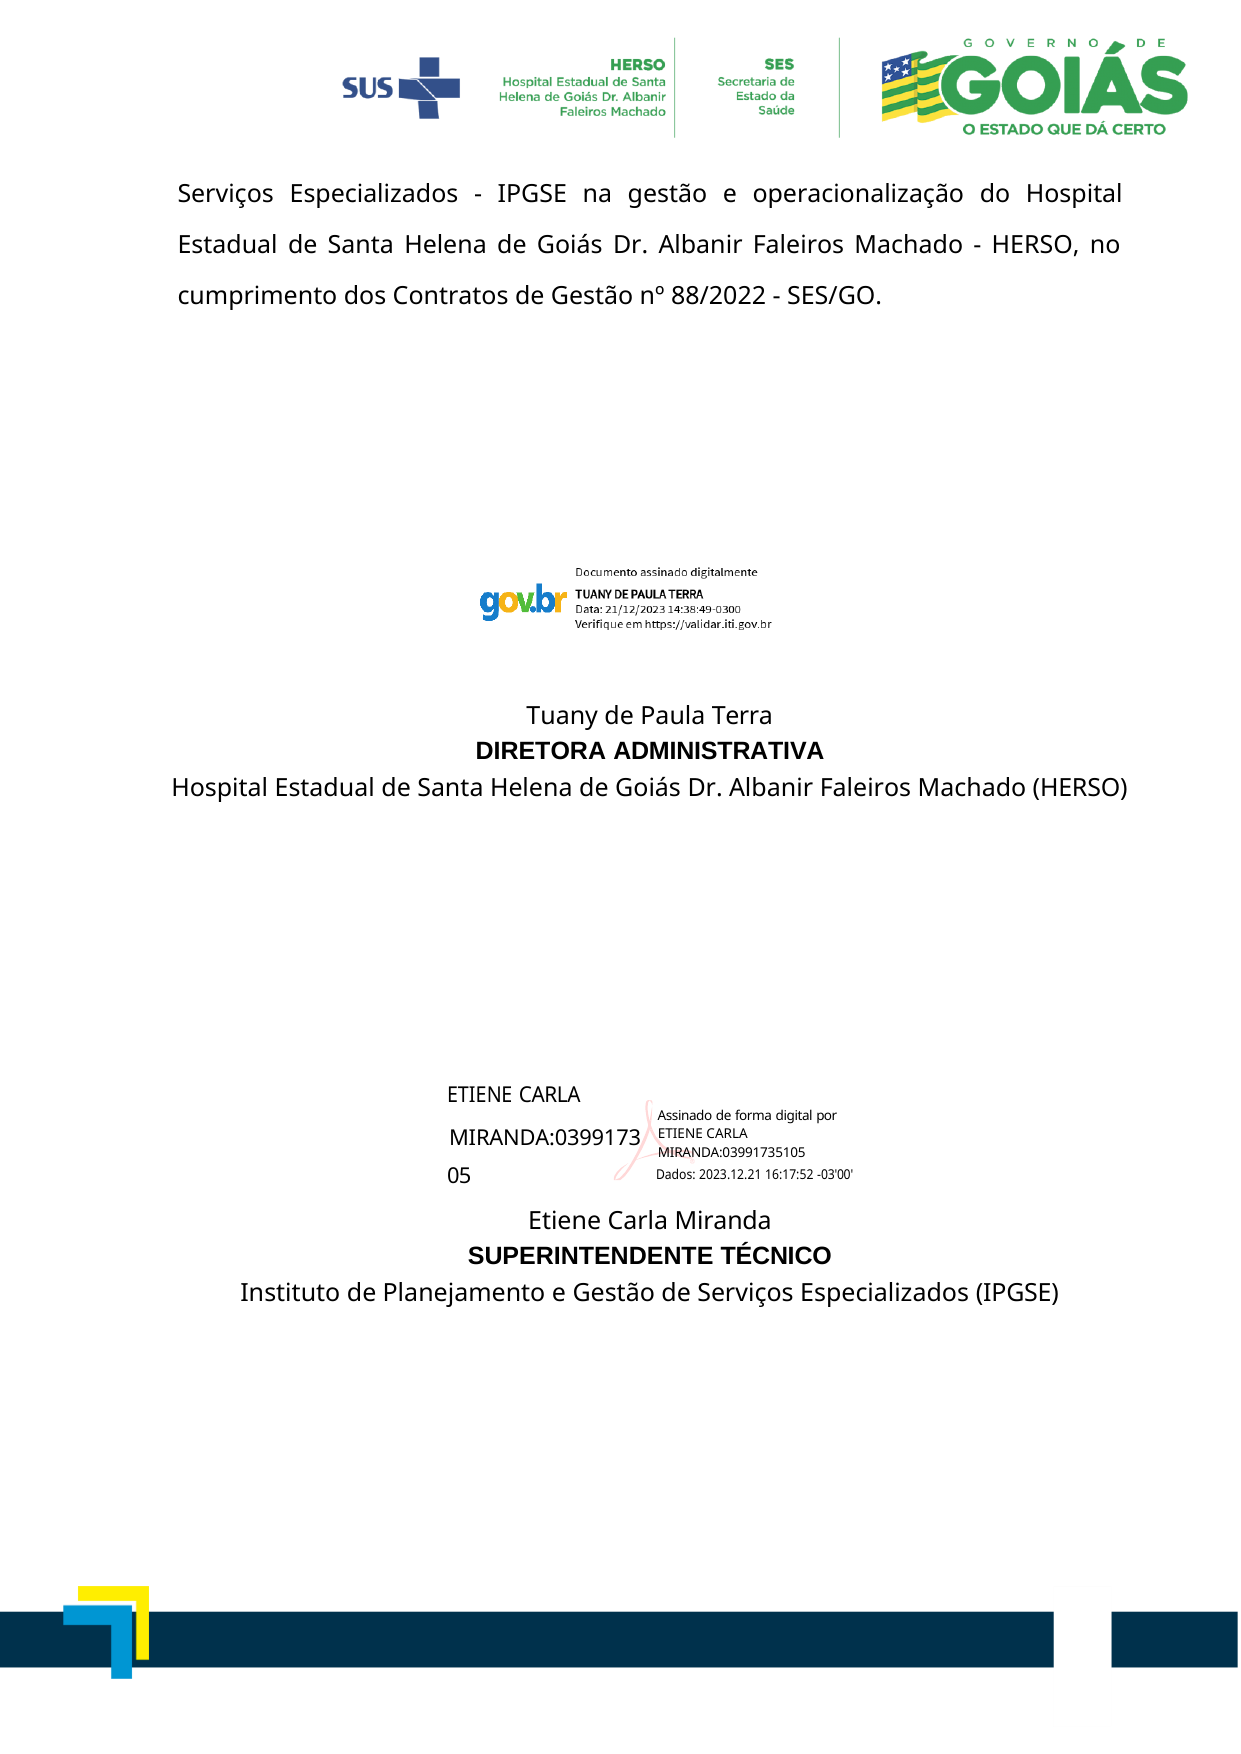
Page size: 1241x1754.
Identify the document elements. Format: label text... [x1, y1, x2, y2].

text Etiene Carla Miranda [115, 1203, 1184, 1237]
text 05 Dados: 2023.12.21 16:17:52 -03'00' [116, 1162, 1184, 1184]
text Tuany de Paula Terra [115, 698, 1184, 732]
text Hospital Estadual de Santa Helena de Goiás Dr. Albanir Faleiros Machado (HERSO) [115, 769, 1184, 803]
picture [0, 37, 1238, 1727]
text Serviços Especializados - IPGSE na gestão e operacionalização do Hospital Estadual de Santa Helena de Goiás Dr. Albanir Faleiros Machado - HERSO, no cumprimento dos Contratos de Gestão nº 88/2022 - SES/GO. [177, 175, 1122, 312]
subtitle DIRETORA ADMINISTRATIVA [116, 736, 1184, 765]
text ETIENE CARLA MIRANDA:03991735105 [658, 1124, 806, 1161]
text ETIENE CARLA [92, 1084, 581, 1108]
text Instituto de Planejamento e Gestão de Serviços Especializados (IPGSE) [115, 1274, 1184, 1308]
text Assinado de forma digital por [657, 1106, 1184, 1124]
subtitle SUPERINTENDENTE TÉCNICO [115, 1241, 1184, 1270]
